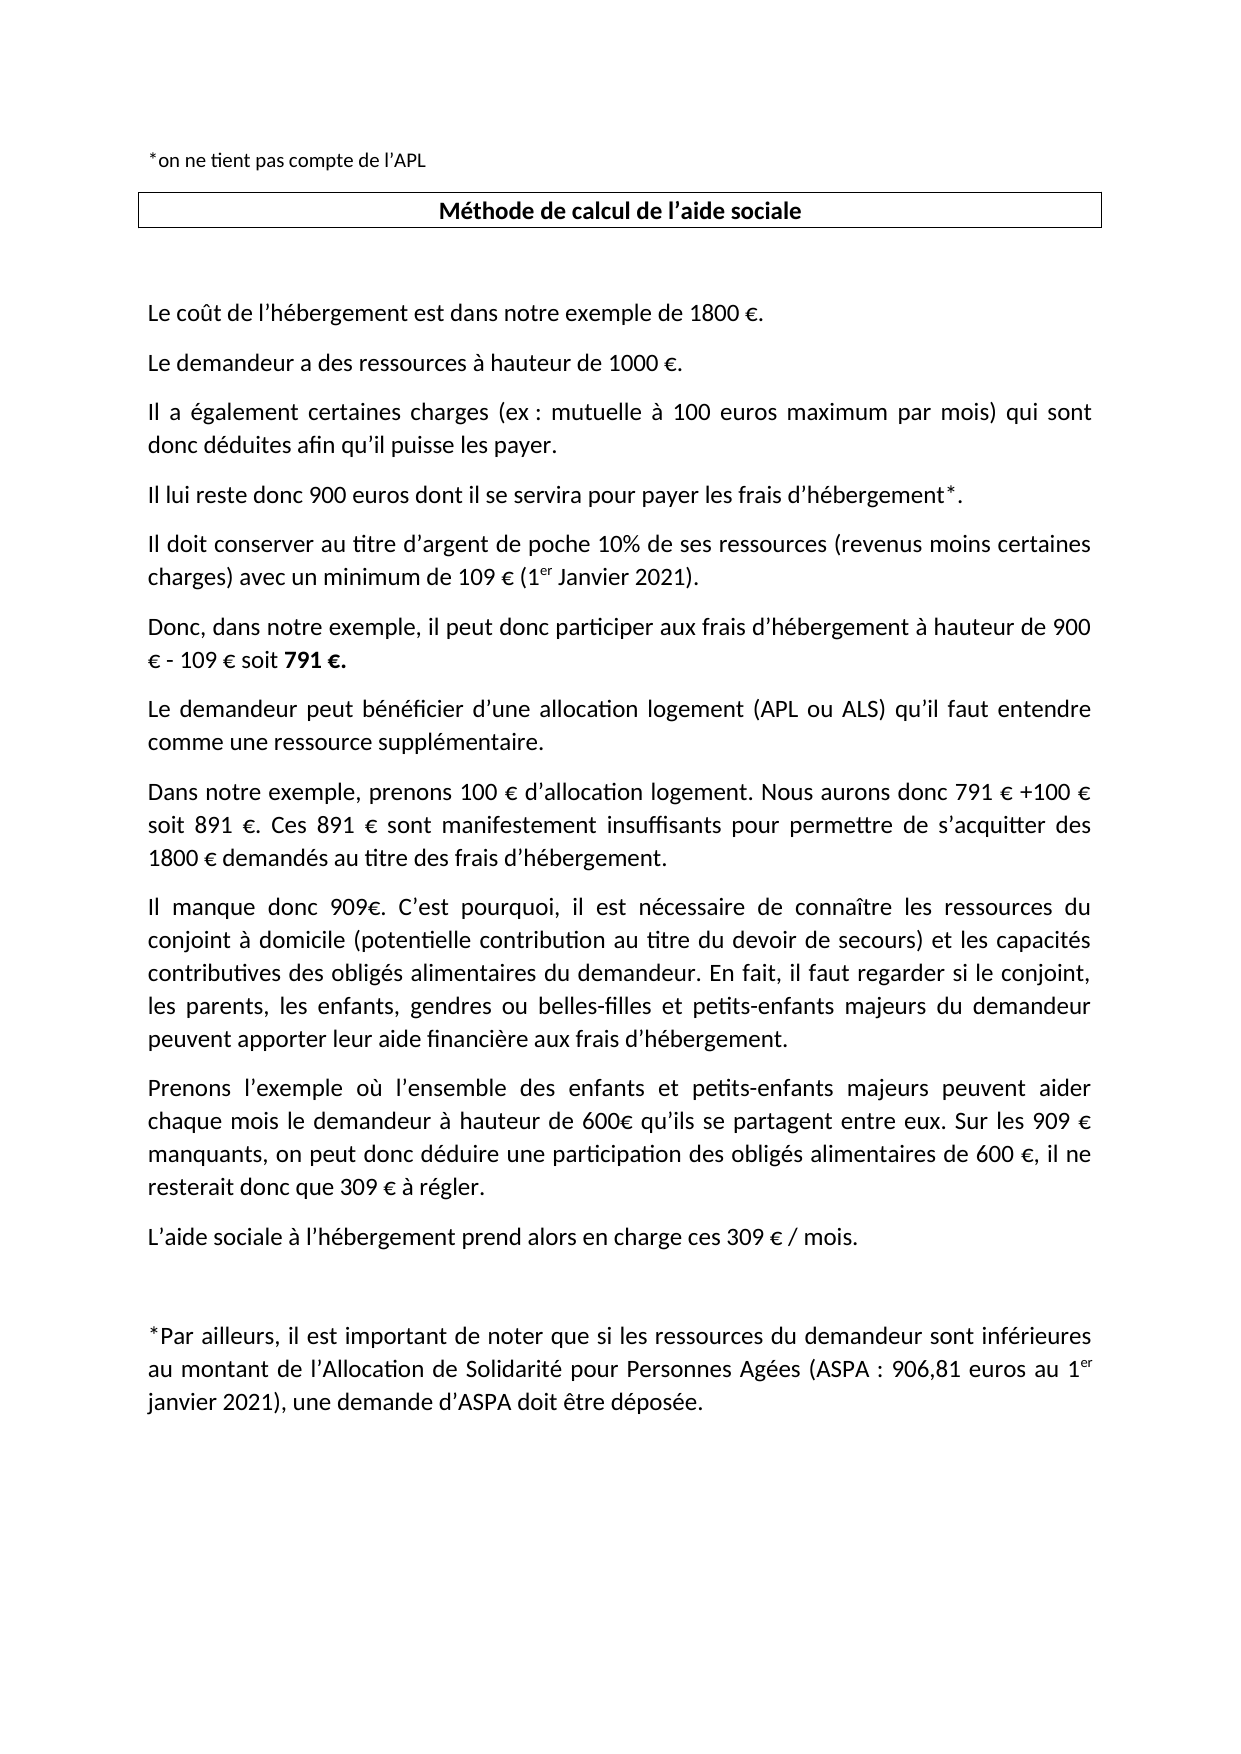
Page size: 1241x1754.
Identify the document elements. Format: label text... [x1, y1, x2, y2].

text *on ne tient pas compte de l’APL [148, 148, 1093, 173]
text Il a également certaines charges (ex : mutuelle à 100 euros maximum par mois) qui sont donc déduites afin qu’il puisse les payer. [148, 396, 1093, 460]
text Le coût de l’hébergement est dans notre exemple de 1800 €. [148, 297, 1093, 328]
text L’aide sociale à l’hébergement prend alors en charge ces 309 € / mois. [148, 1221, 1093, 1251]
text Il doit conserver au titre d’argent de poche 10% de ses ressources (revenus moins certaines charges) avec un minimum de 109 € (1er Janvier 2021). [148, 528, 1093, 592]
text Il manque donc 909€. C’est pourquoi, il est nécessaire de connaître les ressources du conjoint à domicile (potentielle contribution au titre du devoir de secours) et les capacités contributives des obligés alimentaires du demandeur. En fait, il faut regarder si le conjoint, les parents, les enfants, gendres ou belles-filles et petits-enfants majeurs du demandeur peuvent apporter leur aide financière aux frais d’hébergement. [148, 891, 1093, 1053]
text Le demandeur peut bénéficier d’une allocation logement (APL ou ALS) qu’il faut entendre comme une ressource supplémentaire. [148, 693, 1093, 757]
text Il lui reste donc 900 euros dont il se servira pour payer les frais d’hébergement*. [148, 479, 1093, 509]
text Méthode de calcul de l’aide sociale [139, 193, 1101, 227]
text Dans notre exemple, prenons 100 € d’allocation logement. Nous aurons donc 791 € +100 € soit 891 €. Ces 891 € sont manifestement insuffisants pour permettre de s’acquitter des 1800 € demandés au titre des frais d’hébergement. [148, 776, 1093, 872]
text Prenons l’exemple où l’ensemble des enfants et petits-enfants majeurs peuvent aider chaque mois le demandeur à hauteur de 600€ qu’ils se partagent entre eux. Sur les 909 € manquants, on peut donc déduire une participation des obligés alimentaires de 600 €, il ne resterait donc que 309 € à régler. [148, 1072, 1093, 1202]
text Le demandeur a des ressources à hauteur de 1000 €. [148, 347, 1093, 377]
text Donc, dans notre exemple, il peut donc participer aux frais d’hébergement à hauteur de 900 € - 109 € soit 791 €. [148, 611, 1093, 674]
text *Par ailleurs, il est important de noter que si les ressources du demandeur sont inférieures au montant de l’Allocation de Solidarité pour Personnes Agées (ASPA : 906,81 euros au 1er janvier 2021), une demande d’ASPA doit être déposée. [148, 1320, 1093, 1416]
